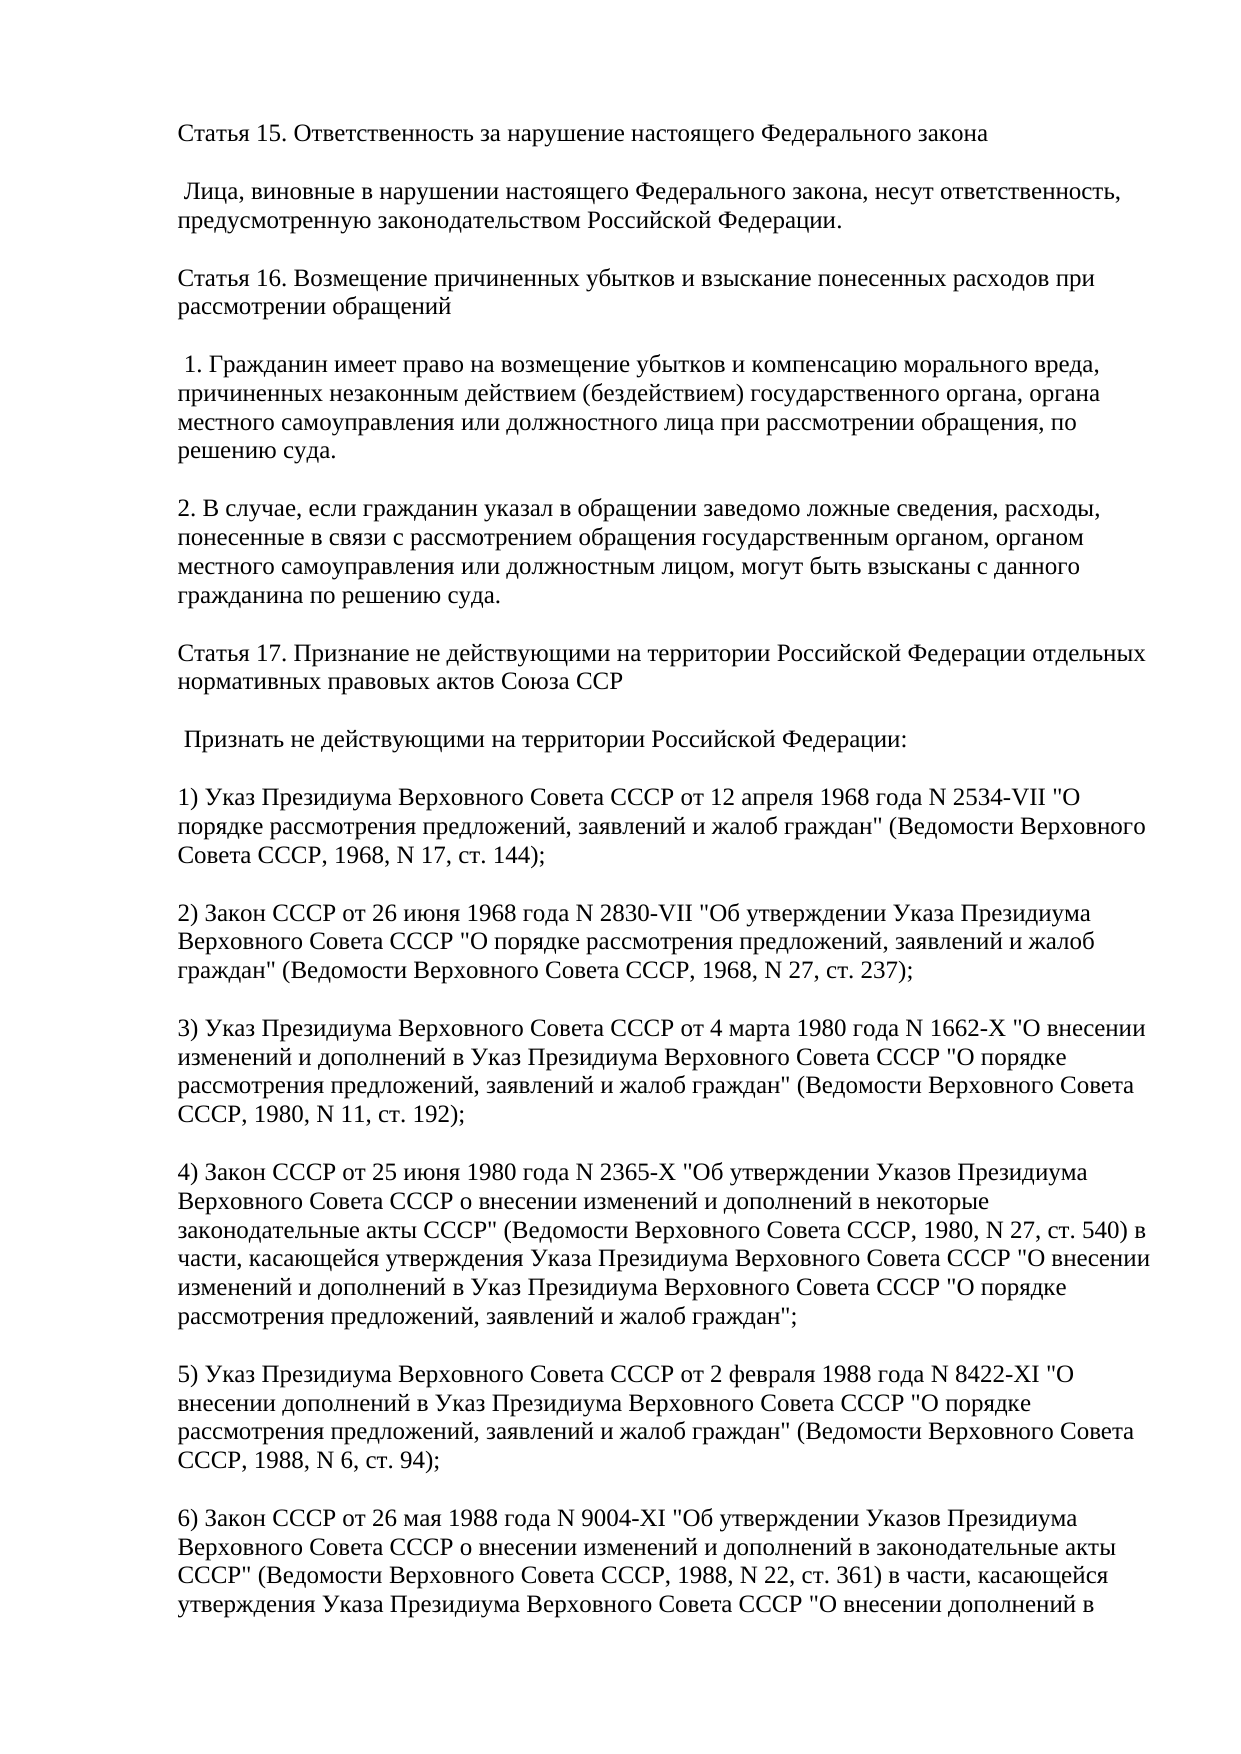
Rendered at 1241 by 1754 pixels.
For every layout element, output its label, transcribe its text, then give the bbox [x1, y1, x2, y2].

text Статья 15. Ответственность за нарушение настоящего Федерального закона [177, 118, 1152, 147]
text 2) Закон СССР от 26 июня 1968 года N 2830-VII "Об утверждении Указа Президиума Верховного Совета СССР "О порядке рассмотрения предложений, заявлений и жалоб граждан" (Ведомости Верховного Совета СССР, 1968, N 27, ст. 237); [177, 898, 1152, 984]
text Лица, виновные в нарушении настоящего Федерального закона, несут ответственность, предусмотренную законодательством Российской Федерации. [177, 176, 1152, 233]
text 3) Указ Президиума Верховного Совета СССР от 4 марта 1980 года N 1662-X "О внесении изменений и дополнений в Указ Президиума Верховного Совета СССР "О порядке рассмотрения предложений, заявлений и жалоб граждан" (Ведомости Верховного Совета СССР, 1980, N 11, ст. 192); [177, 1013, 1152, 1128]
text 2. В случае, если гражданин указал в обращении заведомо ложные сведения, расходы, понесенные в связи с рассмотрением обращения государственным органом, органом местного самоуправления или должностным лицом, могут быть взысканы с данного гражданина по решению суда. [177, 493, 1152, 608]
text Признать не действующими на территории Российской Федерации: [177, 724, 1152, 753]
text Статья 16. Возмещение причиненных убытков и взыскание понесенных расходов при рассмотрении обращений [177, 263, 1152, 320]
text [177, 1503, 1152, 1618]
text 1. Гражданин имеет право на возмещение убытков и компенсацию морального вреда, причиненных незаконным действием (бездействием) государственного органа, органа местного самоуправления или должностного лица при рассмотрении обращения, по решению суда. [177, 349, 1152, 464]
text Статья 17. Признание не действующими на территории Российской Федерации отдельных нормативных правовых актов Союза ССР [177, 638, 1152, 695]
text 5) Указ Президиума Верховного Совета СССР от 2 февраля 1988 года N 8422-XI "О внесении дополнений в Указ Президиума Верховного Совета СССР "О порядке рассмотрения предложений, заявлений и жалоб граждан" (Ведомости Верховного Совета СССР, 1988, N 6, ст. 94); [177, 1359, 1152, 1474]
text 1) Указ Президиума Верховного Совета СССР от 12 апреля 1968 года N 2534-VII "О порядке рассмотрения предложений, заявлений и жалоб граждан" (Ведомости Верховного Совета СССР, 1968, N 17, ст. 144); [177, 782, 1152, 868]
text 4) Закон СССР от 25 июня 1980 года N 2365-X "Об утверждении Указов Президиума Верховного Совета СССР о внесении изменений и дополнений в некоторые законодательные акты СССР" (Ведомости Верховного Совета СССР, 1980, N 27, ст. 540) в части, касающейся утверждения Указа Президиума Верховного Совета СССР "О внесении изменений и дополнений в Указ Президиума Верховного Совета СССР "О порядке рассмотрения предложений, заявлений и жалоб граждан"; [177, 1157, 1152, 1330]
